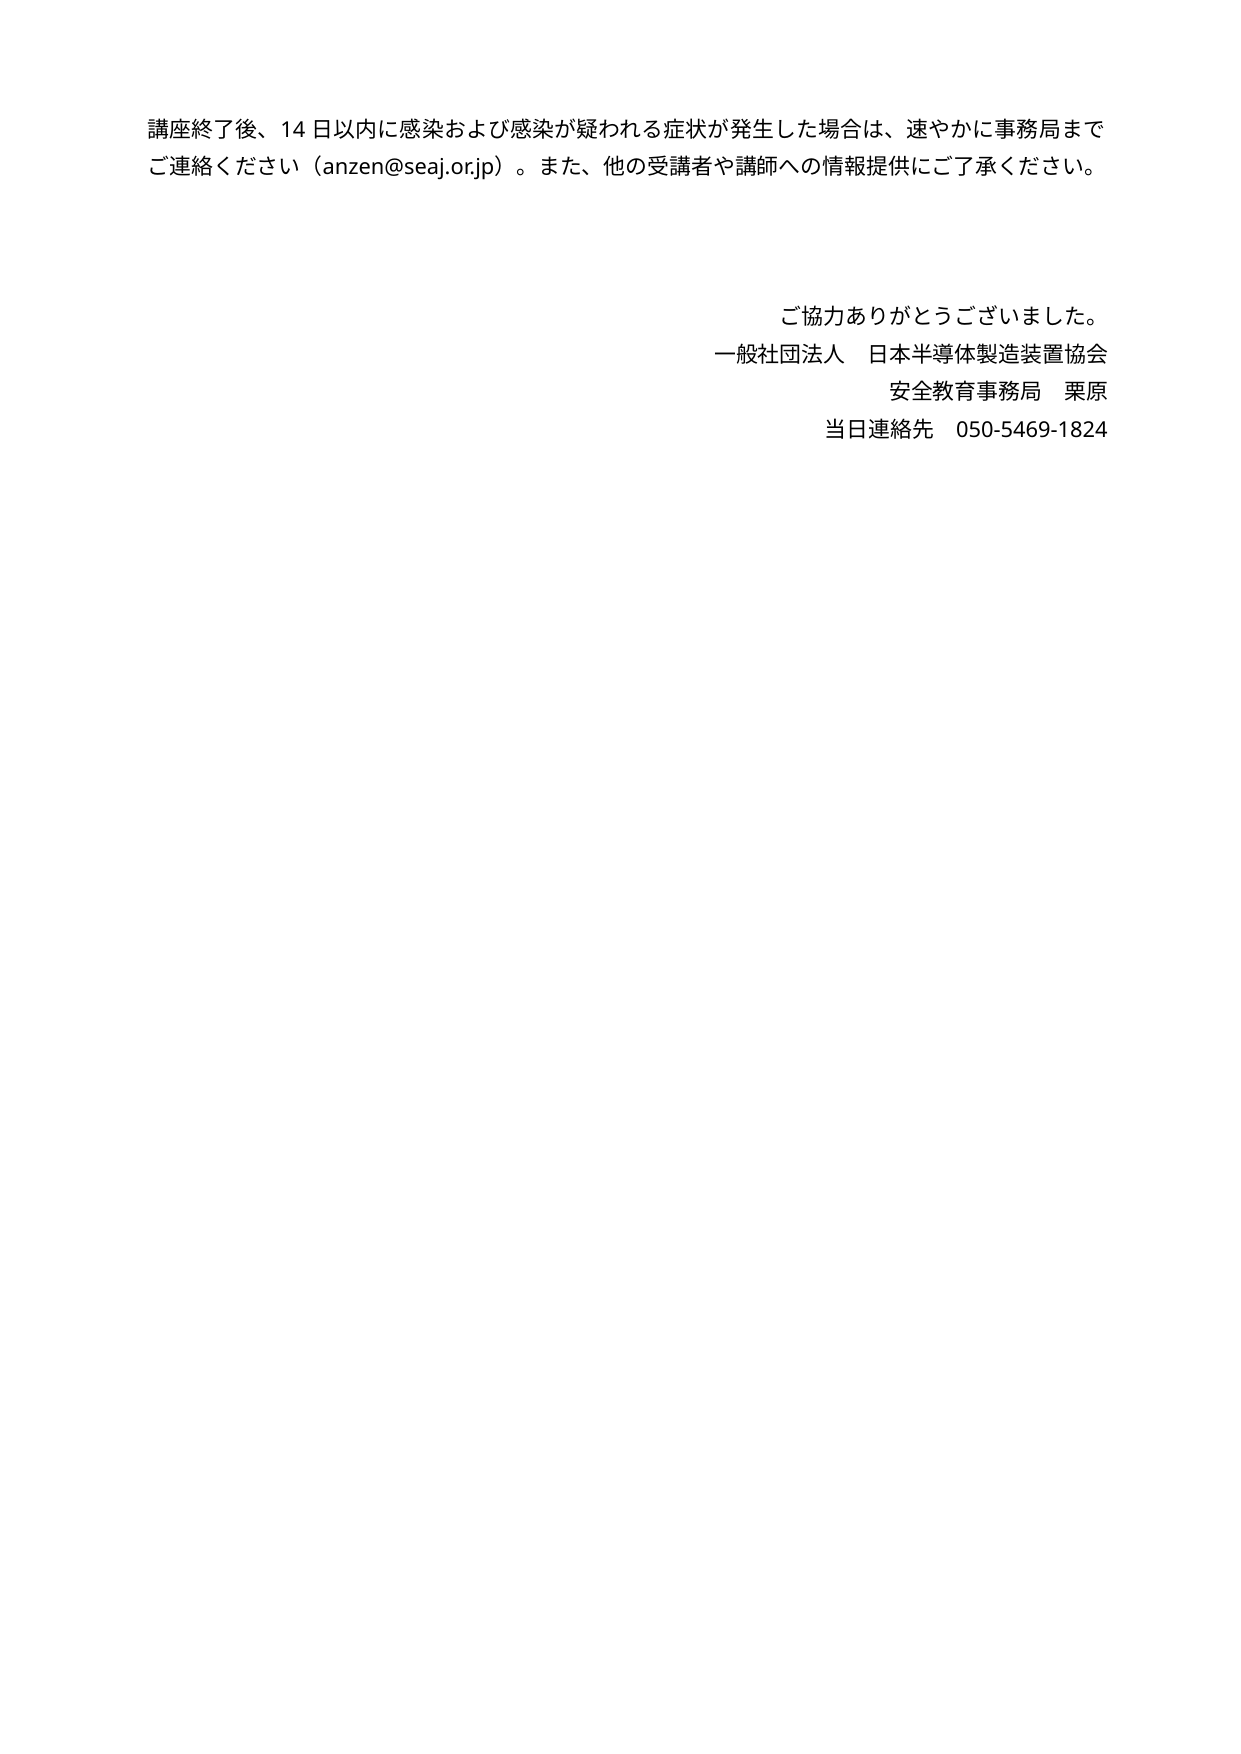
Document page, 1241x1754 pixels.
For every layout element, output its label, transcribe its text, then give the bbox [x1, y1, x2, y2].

list 安全教育事務局 栗原 [191, 371, 1107, 409]
list ご協力ありがとうございました。 [191, 296, 1107, 334]
list 当日連絡先 050-5469-1824 [191, 409, 1107, 446]
list 講座終了後、14 日以内に感染および感染が疑われる症状が発生した場合は、速やかに事務局までご連絡ください（anzen@seaj.or.jp）。また、他の受講者や講師への情報提供にご了承ください。 [147, 109, 1107, 221]
list 一般社団法人 日本半導体製造装置協会 [191, 334, 1107, 371]
